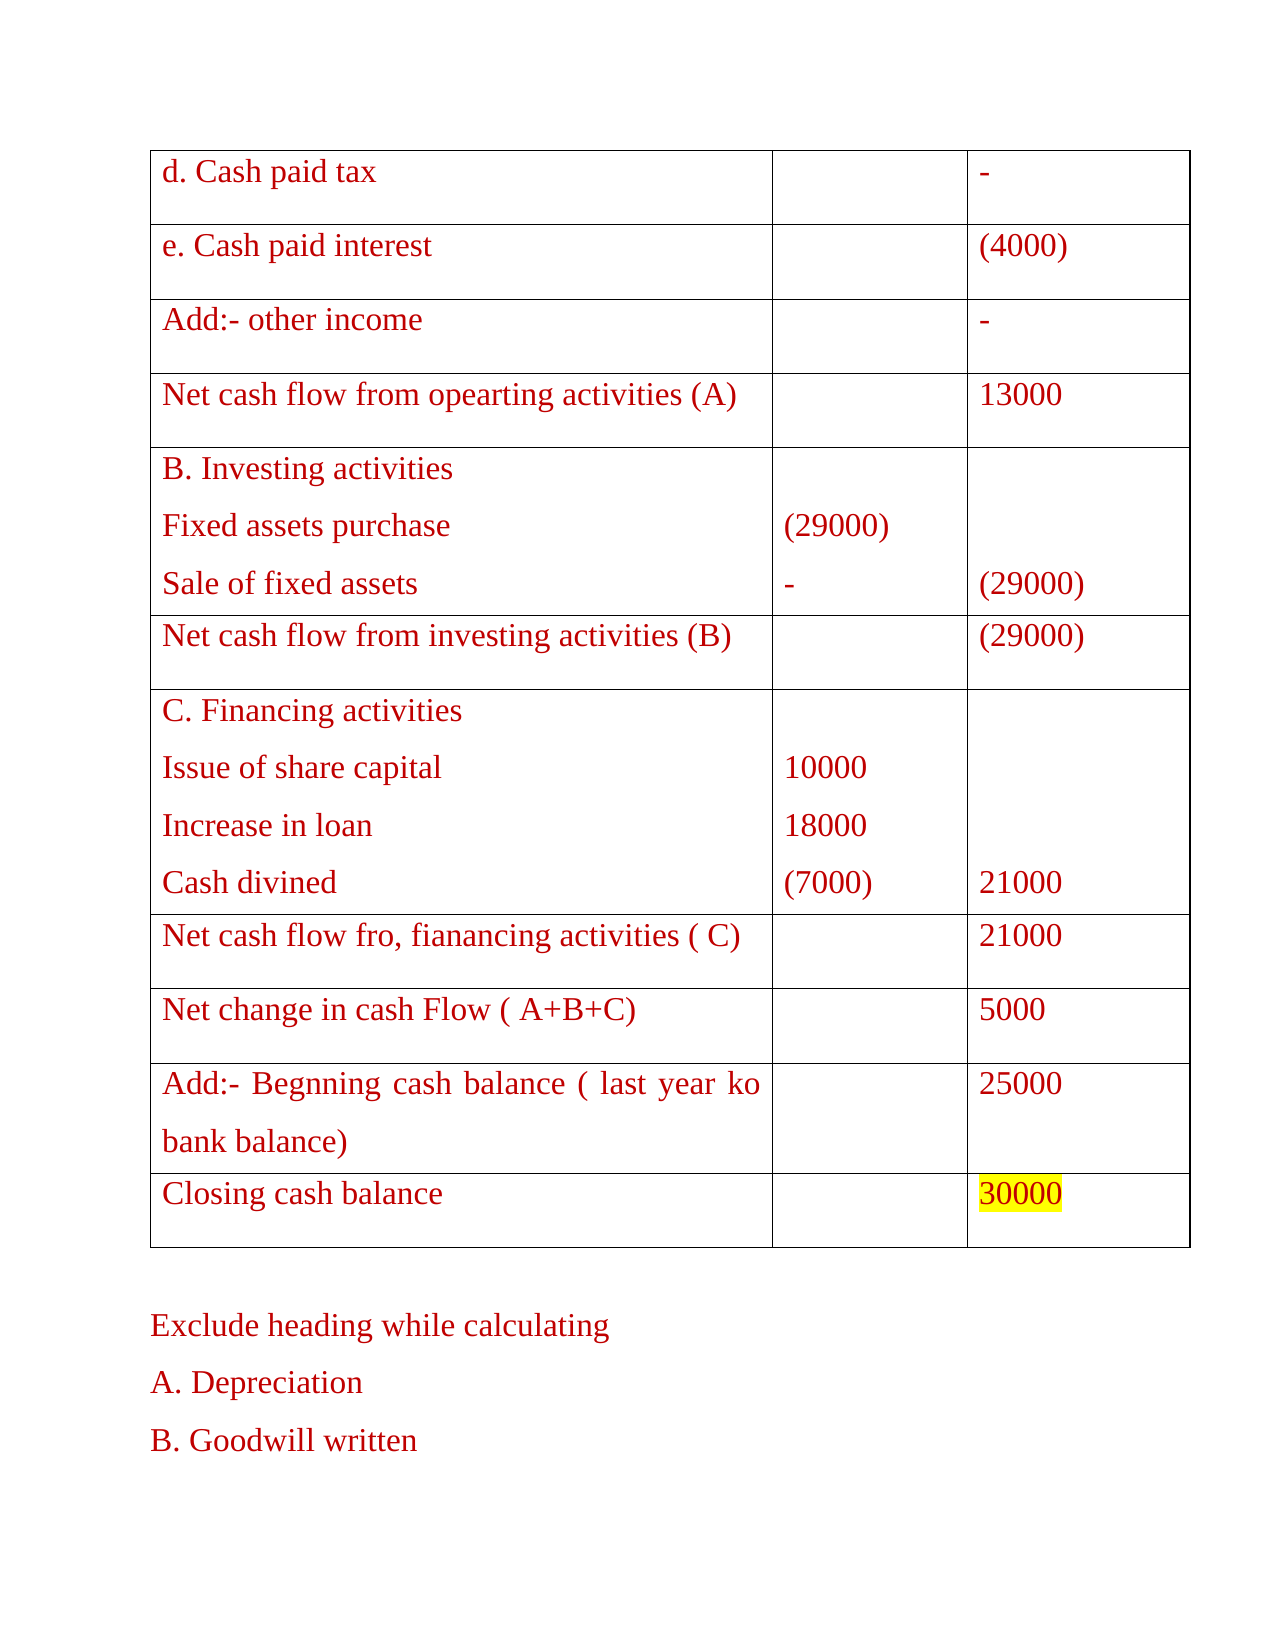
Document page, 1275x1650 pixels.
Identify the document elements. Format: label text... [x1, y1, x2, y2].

table_cell (29000) [968, 448, 1189, 614]
table_cell 21000 [968, 915, 1189, 988]
table_cell (4000) [968, 225, 1189, 298]
table_cell 5000 [968, 989, 1189, 1062]
table_cell Net change in cash Flow ( A+B+C) [151, 989, 772, 1062]
table_cell Financing activities Issue of share capital Increase in loan Cash divined [151, 690, 772, 914]
table_cell 10000 18000 (7000) [773, 690, 967, 914]
table_cell 30000 [968, 1174, 1189, 1247]
table_cell Net cash flow fro, fianancing activities ( C) [151, 915, 772, 988]
table_cell - [968, 300, 1189, 373]
table_cell 13000 [968, 374, 1189, 447]
table_cell [773, 1174, 967, 1247]
table_cell Closing cash balance [151, 1174, 772, 1247]
list Goodwill written [150, 1420, 1125, 1458]
table_cell 21000 [968, 690, 1189, 914]
table_cell - [968, 151, 1189, 224]
table_cell Investing activities Fixed assets purchase Sale of fixed assets [151, 448, 772, 614]
text Exclude heading while calculating [150, 1305, 1125, 1343]
table_cell Net cash flow from opearting activities (A) [151, 374, 772, 447]
table_cell 25000 [968, 1064, 1189, 1172]
list Depreciation [150, 1363, 1125, 1401]
table_cell [773, 151, 967, 224]
table_cell [773, 1064, 967, 1172]
table_cell [773, 915, 967, 988]
table_cell Add:- other income [151, 300, 772, 373]
table_cell Cash paid interest [151, 225, 772, 298]
table_cell [773, 374, 967, 447]
table_cell [773, 989, 967, 1062]
table_cell (29000) [968, 616, 1189, 689]
table_cell [773, 616, 967, 689]
table_cell [773, 300, 967, 373]
table_cell Add:- Begnning cash balance ( last year ko bank balance) [151, 1064, 772, 1172]
table_cell Cash paid tax [151, 151, 772, 224]
table_cell (29000) - [773, 448, 967, 614]
table_cell Net cash flow from investing activities (B) [151, 616, 772, 689]
table_cell [773, 225, 967, 298]
